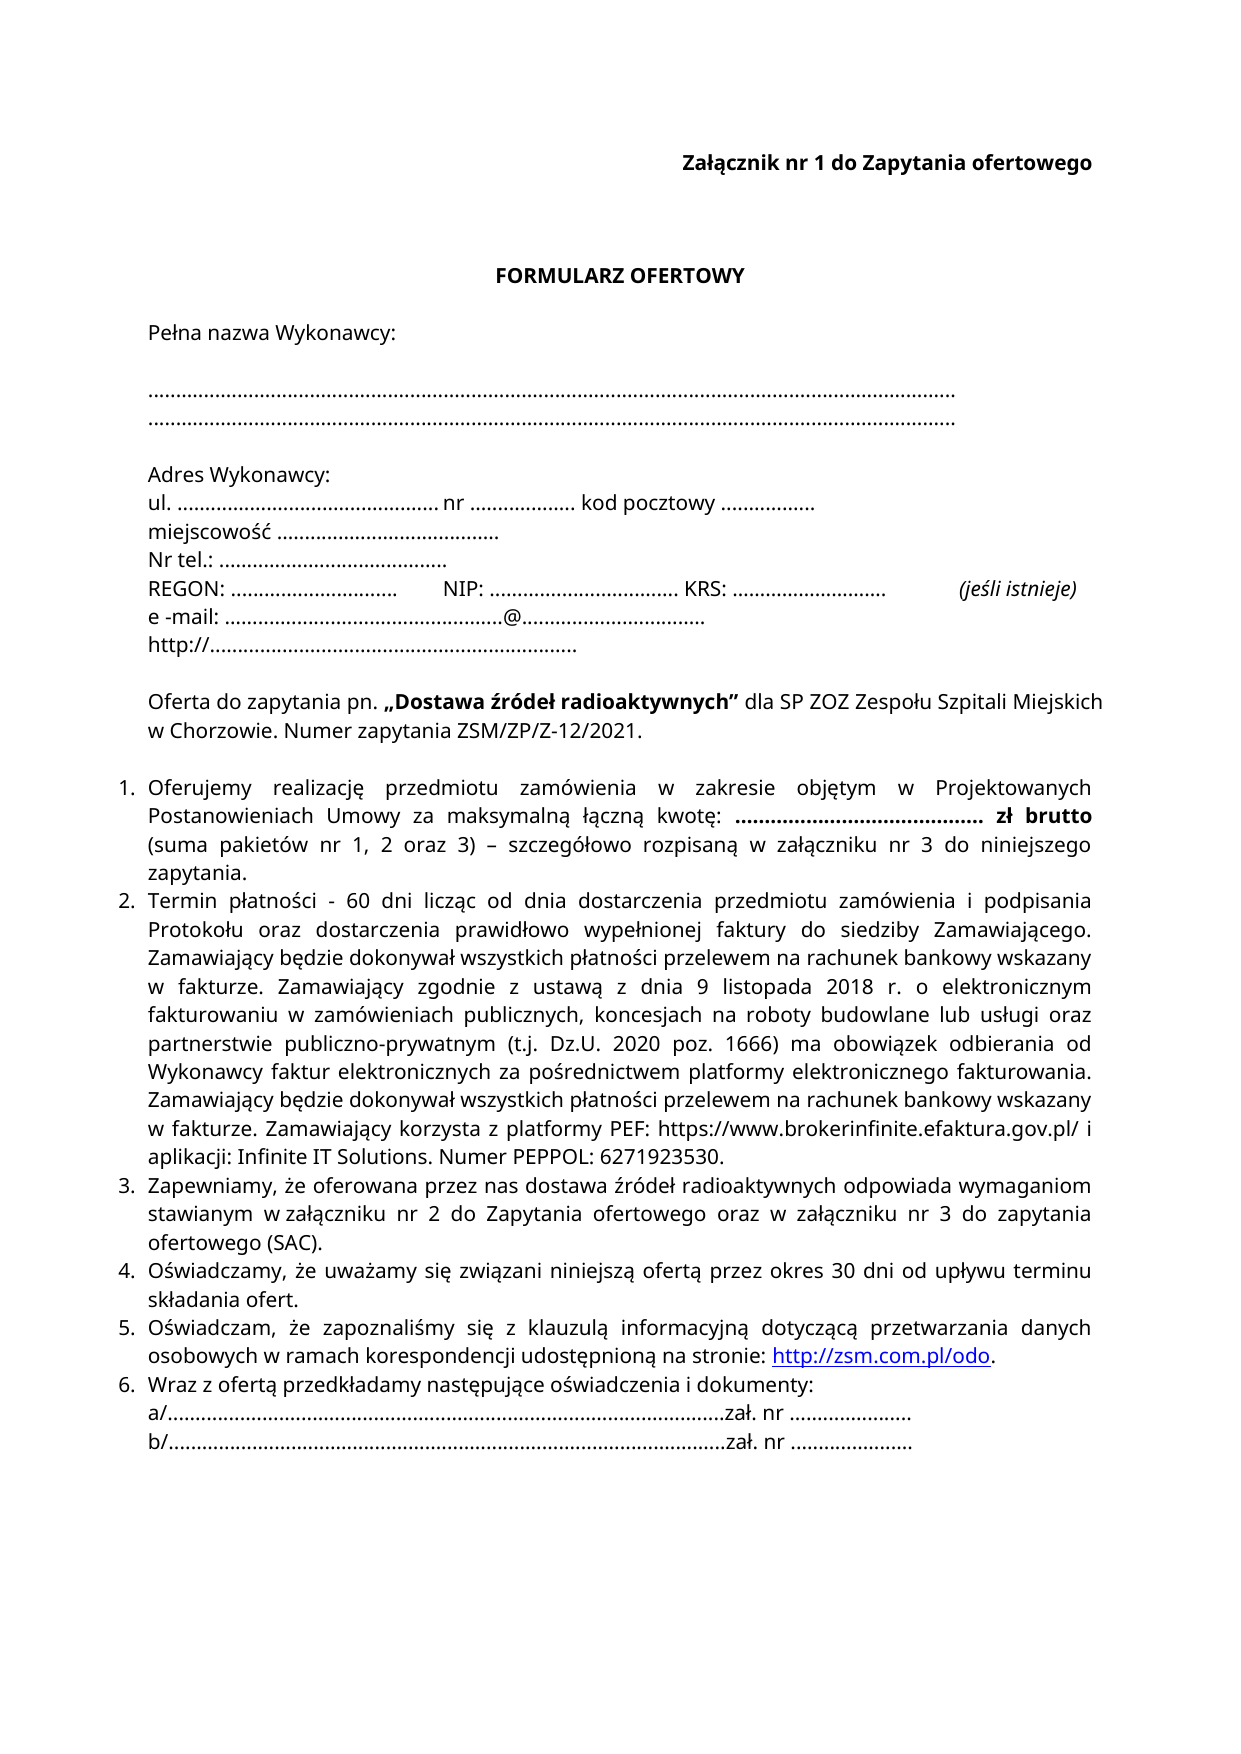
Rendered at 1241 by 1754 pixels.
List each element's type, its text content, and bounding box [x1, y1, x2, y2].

text Adres Wykonawcy: [148, 460, 1093, 488]
text Pełna nazwa Wykonawcy: [148, 318, 1093, 346]
list Załącznik nr 1 do Zapytania ofertowego [148, 148, 1093, 176]
text b/....................................................................................................zał. nr ...................... [148, 1427, 1093, 1455]
text ul. ............................................... nr ................... kod pocztowy ................. miejscowość ........................................ [148, 488, 1093, 545]
text Oferta do zapytania pn. „Dostawa źródeł radioaktywnych” dla SP ZOZ Zespołu Szpitali Miejskich w Chorzowie. Numer zapytania ZSM/ZP/Z-12/2021. [148, 687, 1104, 744]
list Oświadczam, że zapoznaliśmy się z klauzulą informacyjną dotyczącą przetwarzania danych osobowych w ramach korespondencji udostępnioną na stronie: http://zsm.com.pl/odo. [118, 1313, 1093, 1370]
list Oferujemy realizację przedmiotu zamówienia w zakresie objętym w Projektowanych Postanowieniach Umowy za maksymalną łączną kwotę: …………………………………… zł brutto (suma pakietów nr 1, 2 oraz 3) – szczegółowo rozpisaną w załączniku nr 3 do niniejszego zapytania. [118, 773, 1093, 887]
text a/....................................................................................................zał. nr ...................... [148, 1398, 1093, 1427]
text REGON: .............................. NIP: .................................. KRS: ………………………. (jeśli istnieje) [148, 574, 1093, 602]
text FORMULARZ OFERTOWY [148, 261, 1093, 290]
list Termin płatności - 60 dni licząc od dnia dostarczenia przedmiotu zamówienia i podpisania Protokołu oraz dostarczenia prawidłowo wypełnionej faktury do siedziby Zamawiającego. Zamawiający będzie dokonywał wszystkich płatności przelewem na rachunek bankowy wskazany w fakturze. Zamawiający zgodnie z ustawą z dnia 9 listopada 2018 r. o elektronicznym fakturowaniu w zamówieniach publicznych, koncesjach na roboty budowlane lub usługi oraz partnerstwie publiczno-prywatnym (t.j. Dz.U. 2020 poz. 1666) ma obowiązek odbierania od Wykonawcy faktur elektronicznych za pośrednictwem platformy elektronicznego fakturowania. Zamawiający będzie dokonywał wszystkich płatności przelewem na rachunek bankowy wskazany w fakturze. Zamawiający korzysta z platformy PEF: https://www.brokerinfinite.efaktura.gov.pl/ i aplikacji: Infinite IT Solutions. Numer PEPPOL: 6271923530. [118, 887, 1093, 1171]
list Wraz z ofertą przedkładamy następujące oświadczenia i dokumenty: [118, 1370, 1093, 1398]
list Oświadczamy, że uważamy się związani niniejszą ofertą przez okres 30 dni od upływu terminu składania ofert. [118, 1256, 1093, 1313]
list Zapewniamy, że oferowana przez nas dostawa źródeł radioaktywnych odpowiada wymaganiom stawianym w załączniku nr 2 do Zapytania ofertowego oraz w załączniku nr 3 do zapytania ofertowego (SAC). [118, 1171, 1093, 1256]
text ................................................................................................................................................. [148, 375, 1093, 403]
text e -mail: …...............................................@................................. http://.................................................................. [148, 602, 1093, 659]
text ................................................................................................................................................. [148, 403, 1093, 432]
text Nr tel.: ......................................... [148, 545, 1093, 574]
